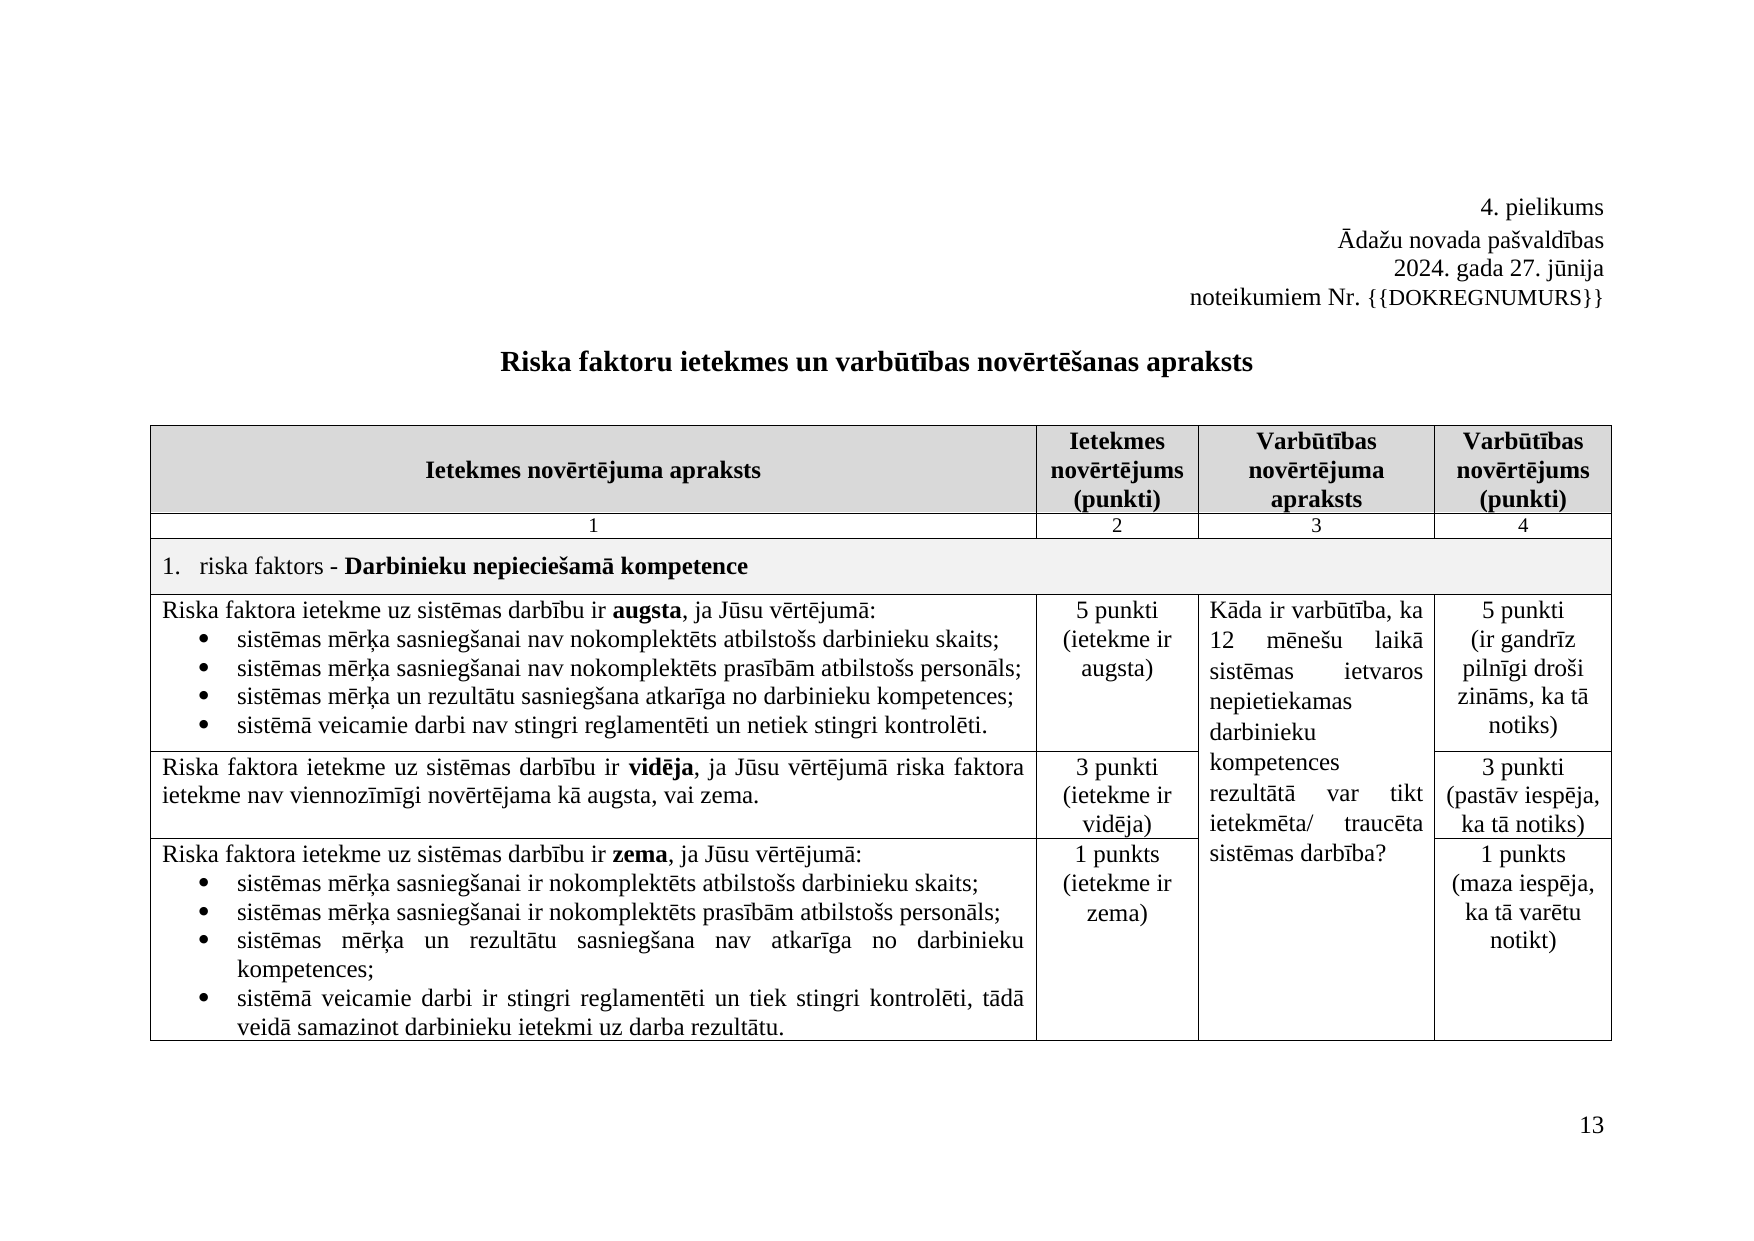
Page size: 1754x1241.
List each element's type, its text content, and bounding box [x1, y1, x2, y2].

table_header Ietekmes novērtējuma apraksts [151, 426, 1036, 512]
table_cell 1 punkts (ietekme ir zema) [1037, 839, 1198, 1040]
table_cell 1 [151, 514, 1036, 537]
text Riska faktoru ietekmes un varbūtības novērtēšanas apraksts [150, 344, 1604, 378]
table_cell 1 punkts (maza iespēja, ka tā varētu notikt) [1435, 839, 1611, 1040]
table_cell riska faktors - Darbinieku nepieciešamā kompetence [151, 539, 1611, 594]
table_cell 3 punkti (ietekme ir vidēja) [1037, 752, 1198, 838]
text noteikumiem Nr. {{DOKREGNUMURS}} [150, 282, 1604, 311]
table_cell 4 [1435, 514, 1611, 537]
subtitle 4. pielikums [150, 192, 1604, 220]
table_header Ietekmes novērtējums (punkti) [1037, 426, 1198, 512]
table_cell Riska faktora ietekme uz sistēmas darbību ir zema, ja Jūsu vērtējumā: sistēmas mērķa sasniegšanai ir nokomplektēts atbilstošs darbinieku skaits; sistēmas mērķa sasniegšanai ir nokomplektēts prasībām atbilstošs personāls; sistēmas mērķa un rezultātu sasniegšana nav atkarīga no darbinieku kompetences; sistēmā veicamie darbi ir stingri reglamentēti un tiek stingri kontrolēti, tādā veidā samazinot darbinieku ietekmi uz darba rezultātu. [151, 839, 1036, 1040]
table_cell 2 [1037, 514, 1198, 537]
table_cell 3 punkti (pastāv iespēja, ka tā notiks) [1435, 752, 1611, 838]
table_cell Riska faktora ietekme uz sistēmas darbību ir augsta, ja Jūsu vērtējumā: sistēmas mērķa sasniegšanai nav nokomplektēts atbilstošs darbinieku skaits; sistēmas mērķa sasniegšanai nav nokomplektēts prasībām atbilstošs personāls; sistēmas mērķa un rezultātu sasniegšana atkarīga no darbinieku kompetences; sistēmā veicamie darbi nav stingri reglamentēti un netiek stingri kontrolēti. [151, 595, 1036, 751]
table_cell 5 punkti (ir gandrīz pilnīgi droši zināms, ka tā notiks) [1435, 595, 1611, 751]
text Ādažu novada pašvaldības [150, 225, 1604, 253]
table_cell 3 [1199, 514, 1434, 537]
table_cell Riska faktora ietekme uz sistēmas darbību ir vidēja, ja Jūsu vērtējumā riska faktora ietekme nav viennozīmīgi novērtējama kā augsta, vai zema. [151, 752, 1036, 838]
table_header Varbūtības novērtējums (punkti) [1435, 426, 1611, 512]
table_cell Kāda ir varbūtība, ka 12 mēnešu laikā sistēmas ietvaros nepietiekamas darbinieku kompetences rezultātā var tikt ietekmēta/ traucēta sistēmas darbība? [1199, 595, 1434, 1040]
text 2024. gada 27. jūnija [150, 253, 1604, 282]
table_header Varbūtības novērtējuma apraksts [1199, 426, 1434, 512]
table_cell 5 punkti (ietekme ir augsta) [1037, 595, 1198, 751]
